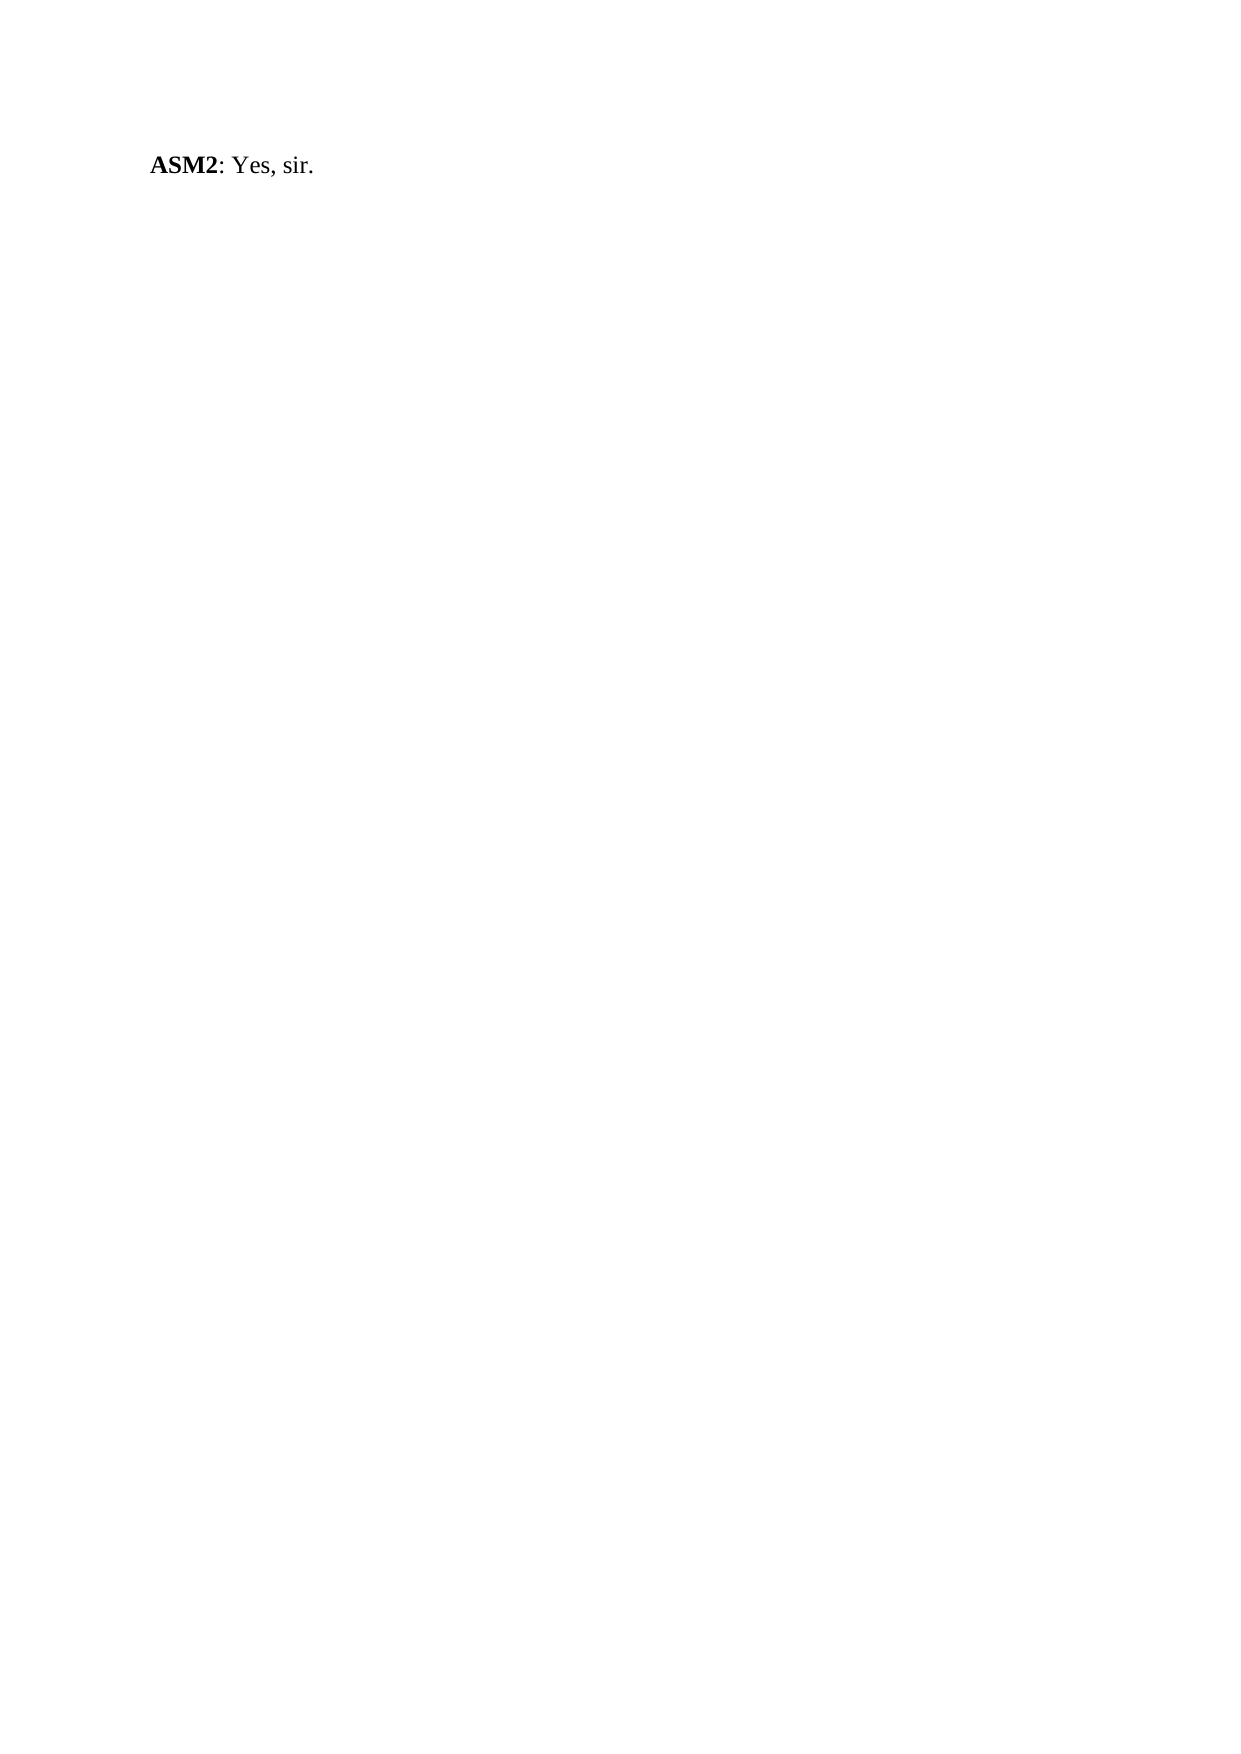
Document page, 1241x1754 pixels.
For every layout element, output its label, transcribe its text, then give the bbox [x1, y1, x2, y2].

text ASM2: Yes, sir. [150, 150, 1090, 179]
